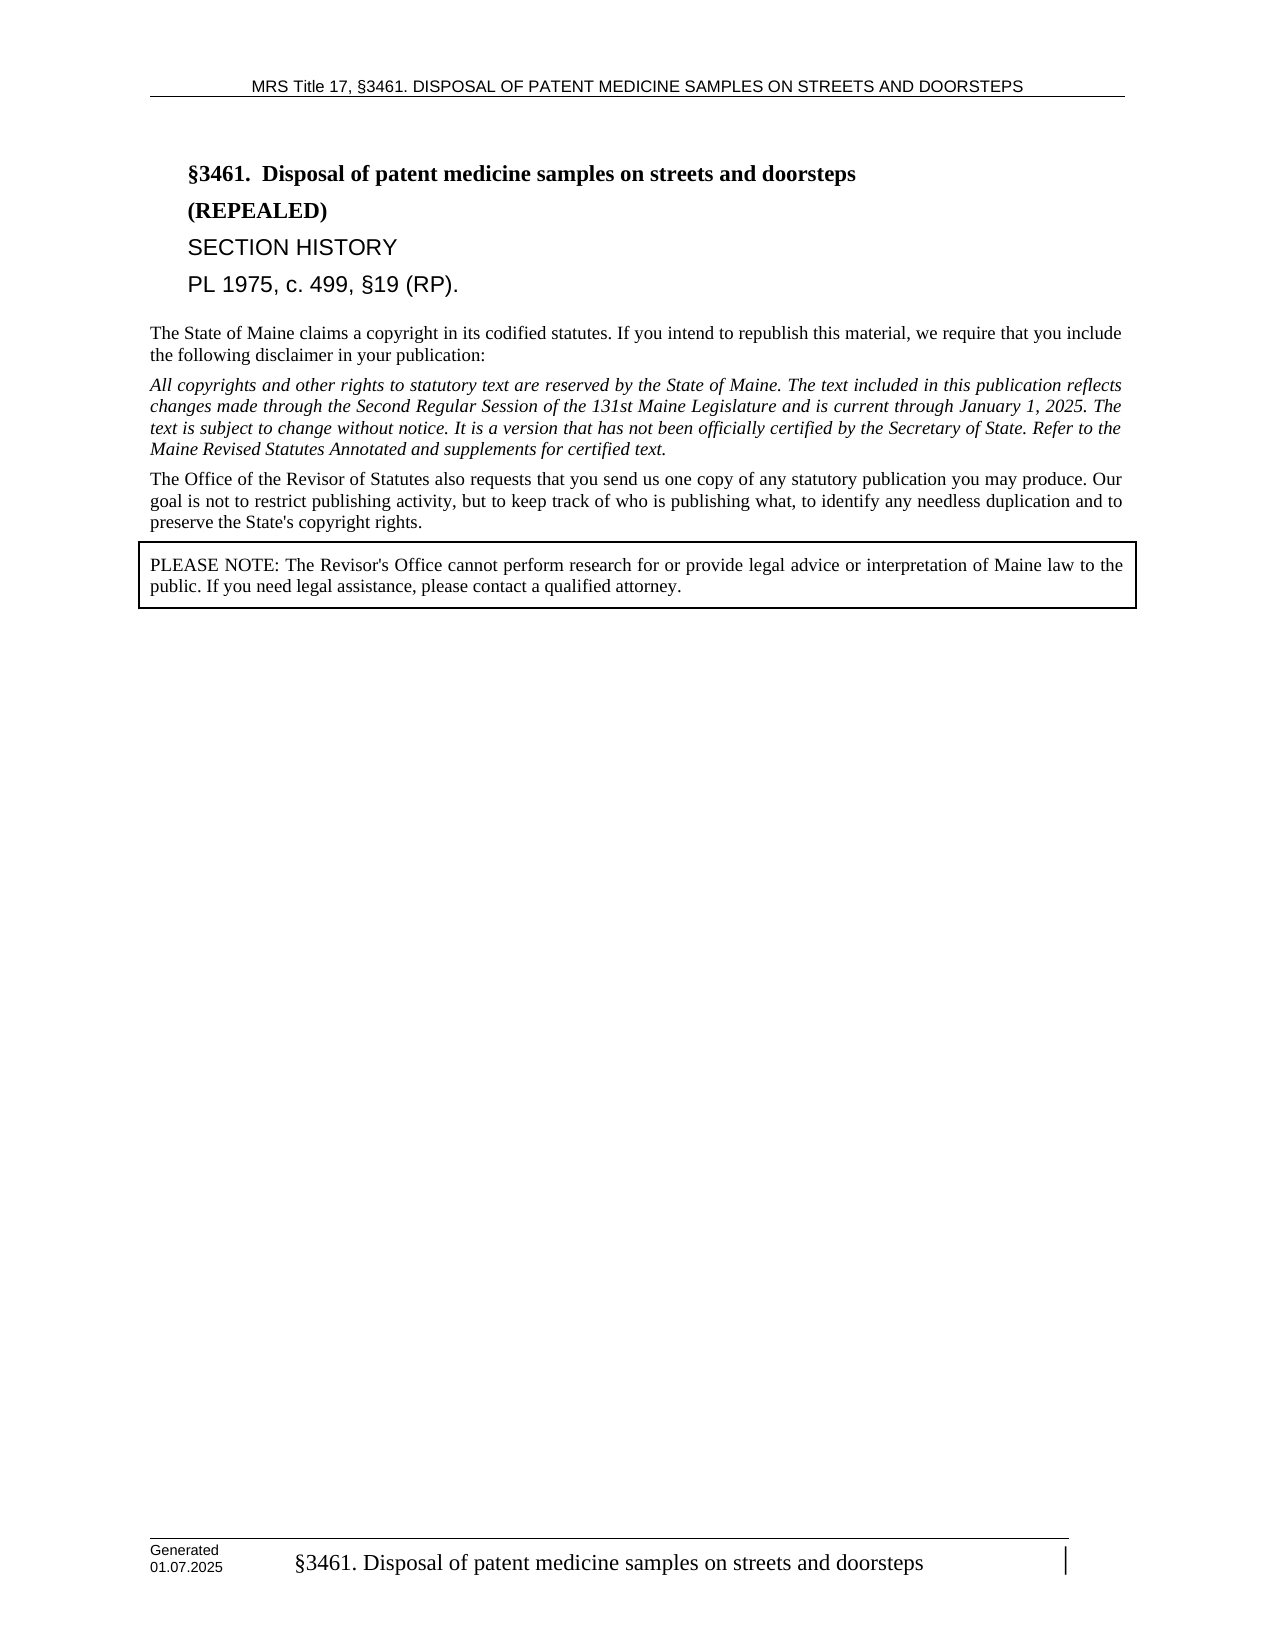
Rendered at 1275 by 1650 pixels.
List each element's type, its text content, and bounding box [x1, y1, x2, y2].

text PLEASE NOTE: The Revisor's Office cannot perform research for or provide legal advice or interpretation of Maine law to the public. If you need legal assistance, please contact a qualified attorney. [140, 543, 1135, 607]
text All copyrights and other rights to statutory text are reserved by the State of Maine. The text included in this publication reflects changes made through the Second Regular Session of the 131st Maine Legislature and is current through January 1, 2025 . The text is subject to change without notice. It is a version that has not been officially certified by the Secretary of State. Refer to the Maine Revised Statutes Annotated and supplements for certified text. [150, 373, 1125, 460]
text (REPEALED) [187, 197, 1125, 223]
text PL 1975, c. 499, §19 (RP). [187, 271, 1125, 297]
text The Office of the Revisor of Statutes also requests that you send us one copy of any statutory publication you may produce. Our goal is not to restrict publishing activity, but to keep track of who is publishing what, to identify any needless duplication and to preserve the State's copyright rights. [150, 468, 1125, 533]
text §3461. Disposal of patent medicine samples on streets and doorsteps [187, 160, 1125, 187]
text SECTION HISTORY [187, 234, 1125, 260]
text The State of Maine claims a copyright in its codified statutes. If you intend to republish this material, we require that you include the following disclaimer in your publication: [150, 322, 1125, 365]
